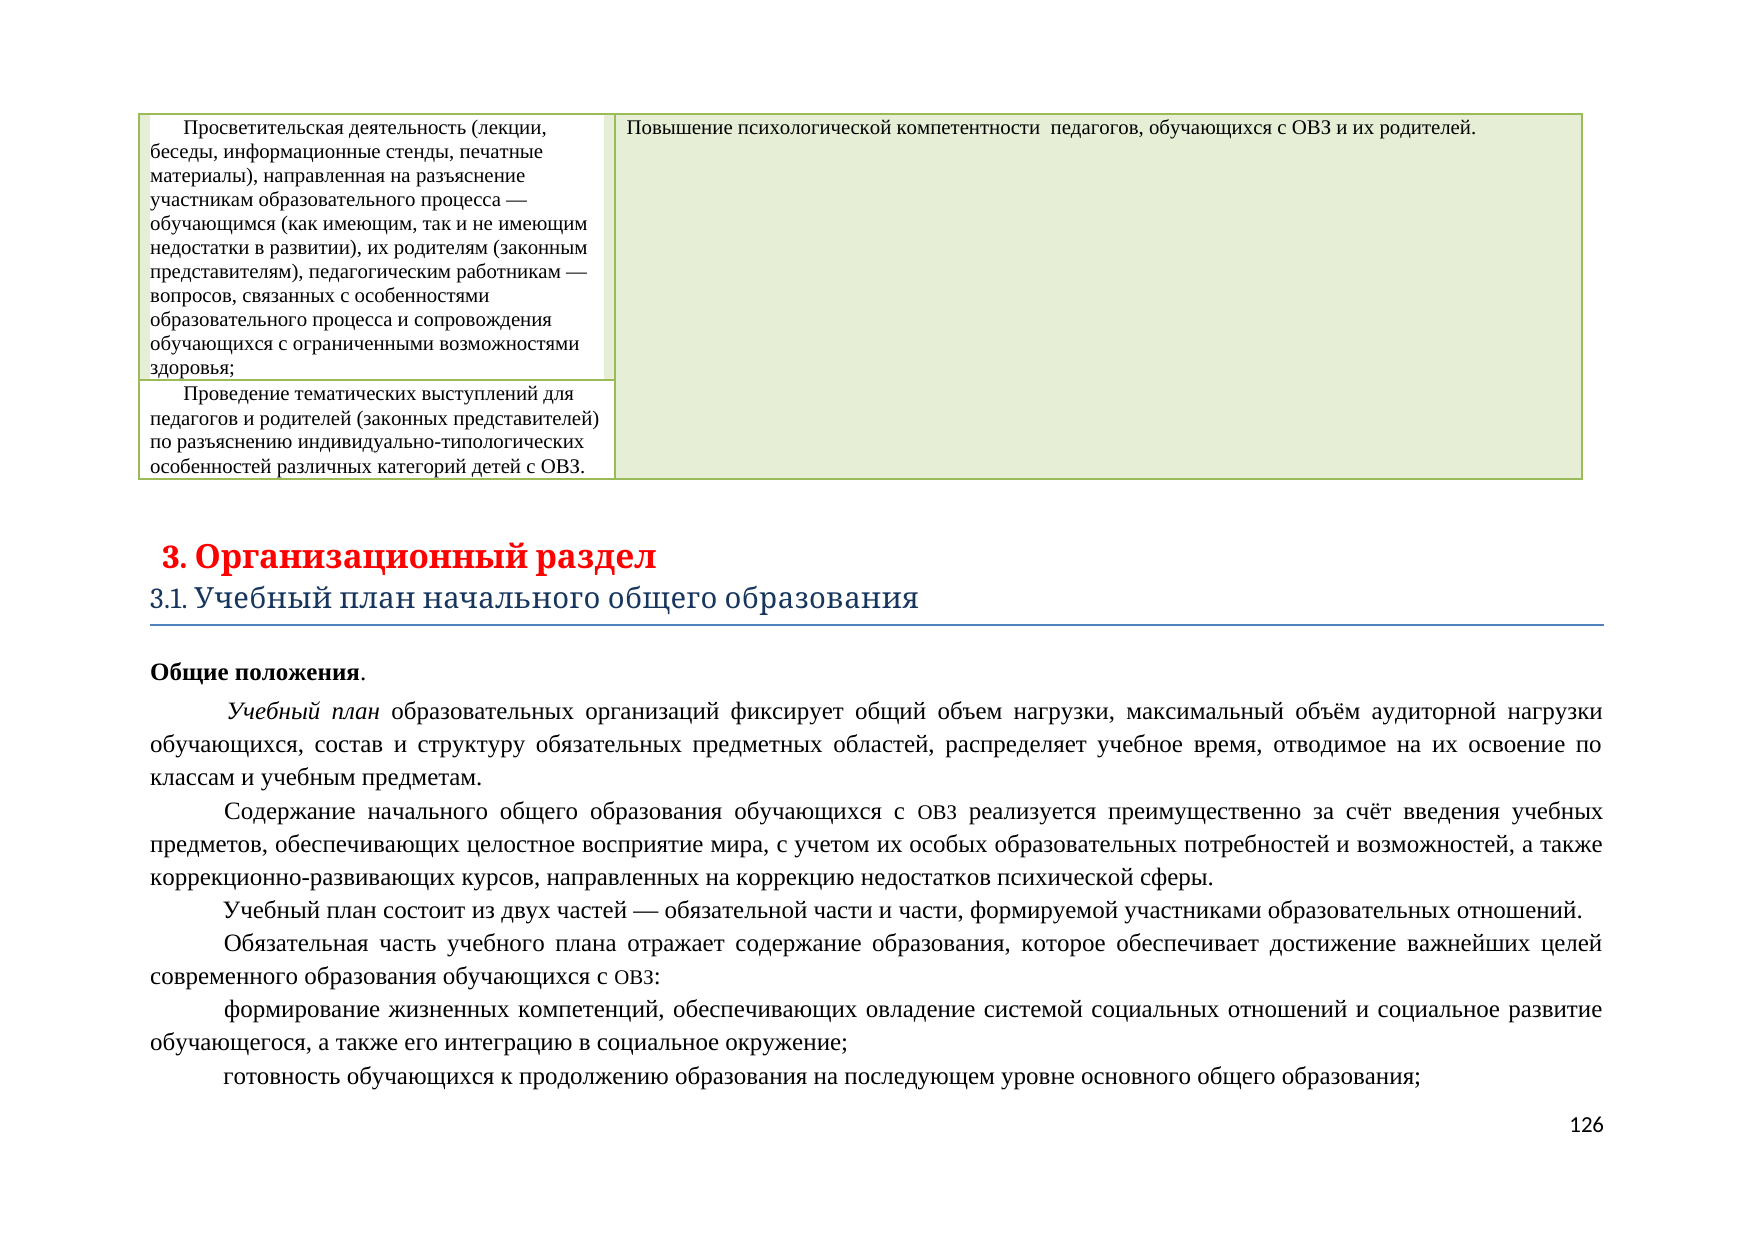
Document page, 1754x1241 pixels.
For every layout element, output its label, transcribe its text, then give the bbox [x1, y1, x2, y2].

text готовность обучающихся к продолжению образования на последующем уровне основного общего образования; [150, 1061, 1604, 1089]
text Содержание начального общего образования обучающихся с ОВЗ реализуется преимущественно за счёт введения учебных предметов, обеспечивающих целостное восприятие мира, с учетом их особых образовательных потребностей и возможностей, а также коррекционно-развивающих курсов, направленных на коррекцию недостатков психической сферы. [150, 796, 1604, 891]
table_cell Повышение психологической компетентности педагогов, обучающихся с ОВЗ и их родителей. [616, 115, 1581, 478]
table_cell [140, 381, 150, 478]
title 3. Организационный раздел [150, 520, 1604, 582]
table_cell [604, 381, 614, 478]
text Учебный план образовательных организаций фиксирует общий объем нагрузки, максимальный объём аудиторной нагрузки обучающихся, состав и структуру обязательных предметных областей, распределяет учебное время, отводимое на их освоение по классам и учебным предметам. [150, 696, 1604, 791]
text Общие положения. [150, 657, 1604, 686]
text Учебный план состоит из двух частей — обязательной части и части, формируемой участниками образовательных отношений. [150, 895, 1604, 924]
title 3.1. Учебный план начального общего образования [150, 582, 1604, 624]
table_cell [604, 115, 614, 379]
text формирование жизненных компетенций, обеспечивающих овладение системой социальных отношений и социальное развитие обучающегося, а также его интеграцию в социальное окружение; [150, 994, 1603, 1056]
text Обязательная часть учебного плана отражает содержание образования, которое обеспечивает достижение важнейших целей современного образования обучающихся с ОВЗ: [150, 928, 1604, 990]
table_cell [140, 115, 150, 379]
